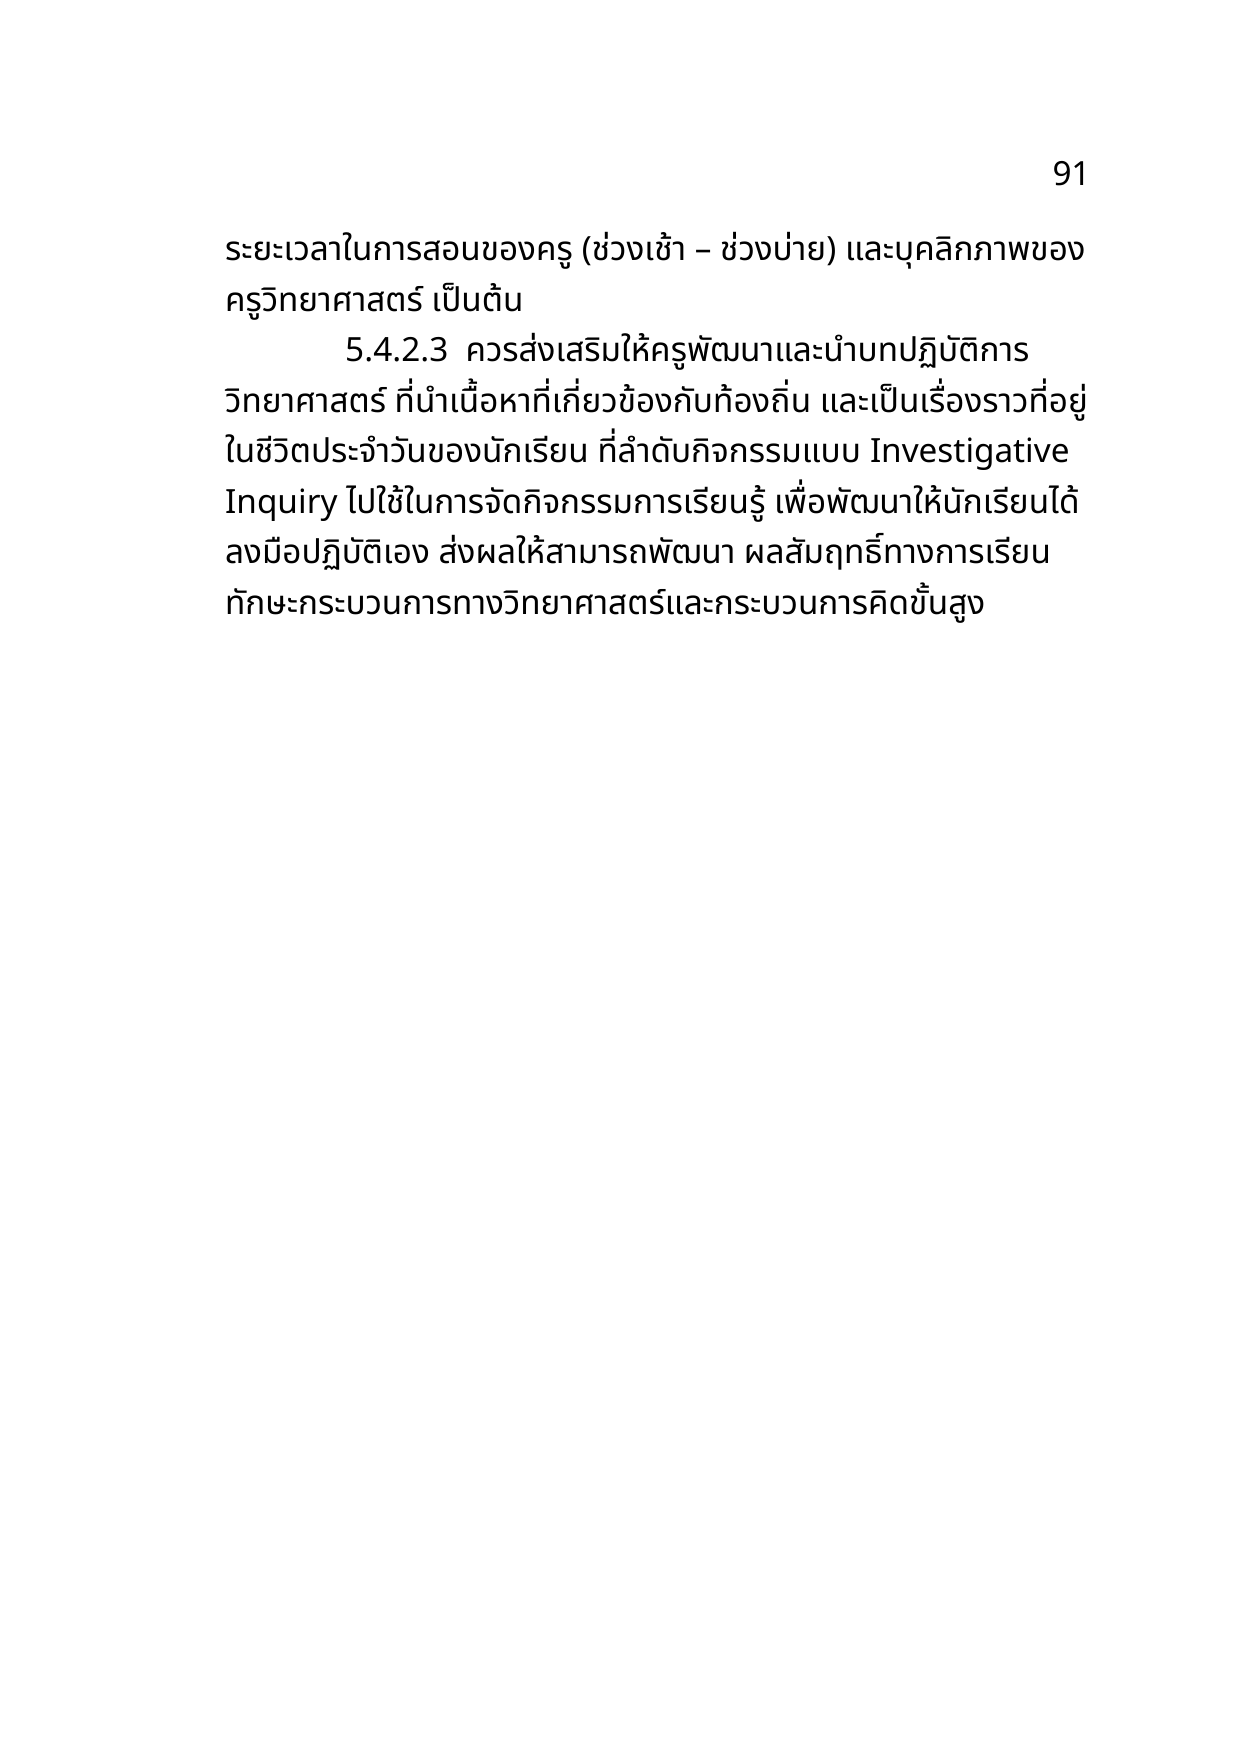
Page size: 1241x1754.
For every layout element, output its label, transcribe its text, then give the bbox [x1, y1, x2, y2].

text 5.4.2.3 ควรส่งเสริมให้ครูพัฒนาและนำบทปฏิบัติการวิทยาศาสตร์ ที่นำเนื้อหาที่เกี่ยวข้องกับท้องถิ่น และเป็นเรื่องราวที่อยู่ในชีวิตประจำวันของนักเรียน ที่ลำดับกิจกรรมแบบ Investigative Inquiry ไปใช้ในการจัดกิจกรรมการเรียนรู้ เพื่อพัฒนาให้นักเรียนได้ลงมือปฏิบัติเอง ส่งผลให้สามารถพัฒนา ผลสัมฤทธิ์ทางการเรียน ทักษะกระบวนการทางวิทยาศาสตร์และกระบวนการคิดขั้นสูง [225, 326, 1090, 629]
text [225, 225, 1090, 326]
